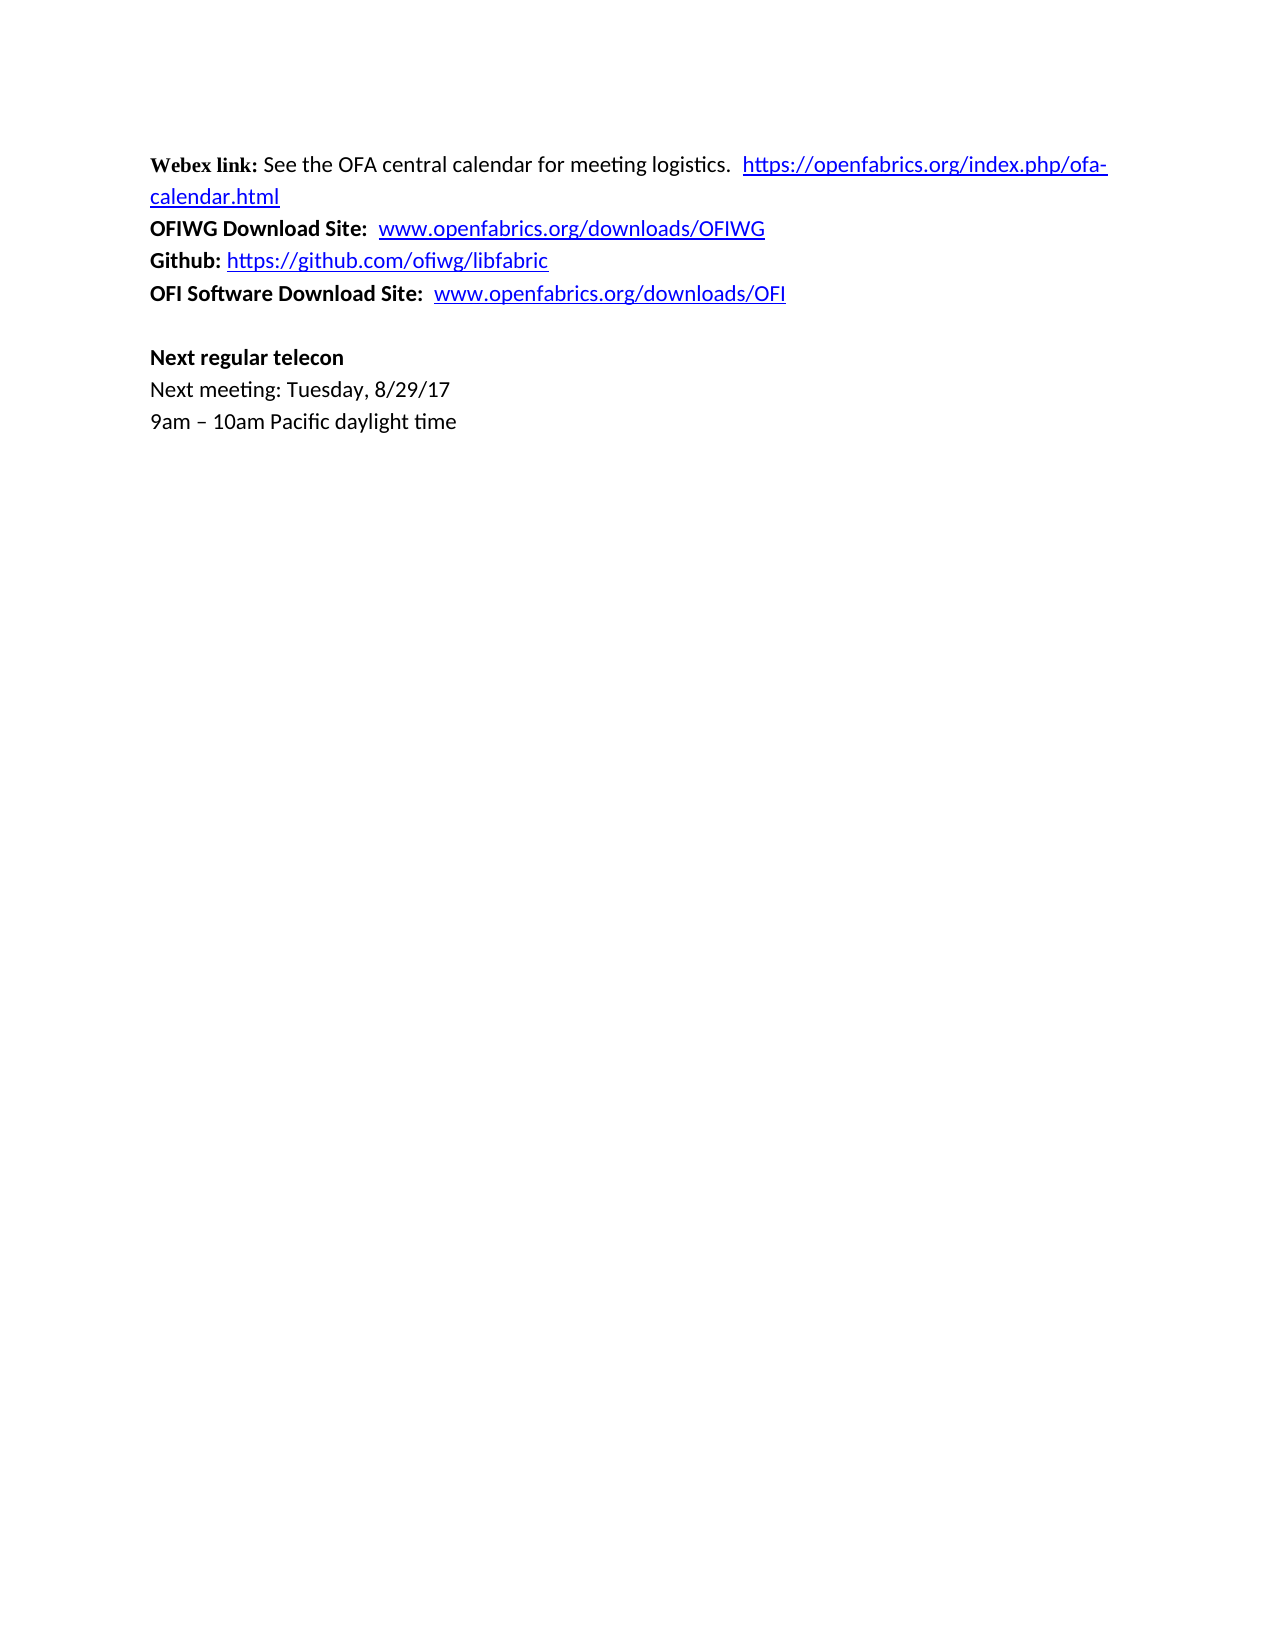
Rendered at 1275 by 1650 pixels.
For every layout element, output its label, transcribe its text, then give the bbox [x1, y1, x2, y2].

text Github: https://github.com/ofiwg/libfabric [150, 247, 1125, 274]
text Next meeting: Tuesday, 8/29/17 [150, 375, 1125, 403]
text Webex link: See the OFA central calendar for meeting logistics. https://openfabrics.org/index.php/ofa-calendar.html [150, 150, 1125, 210]
text Next regular telecon [150, 343, 1125, 371]
text OFI Software Download Site: www.openfabrics.org/downloads/OFI [150, 279, 1125, 307]
text OFIWG Download Site: www.openfabrics.org/downloads/OFIWG [150, 214, 1125, 242]
text 9am – 10am Pacific daylight time [150, 407, 1125, 436]
